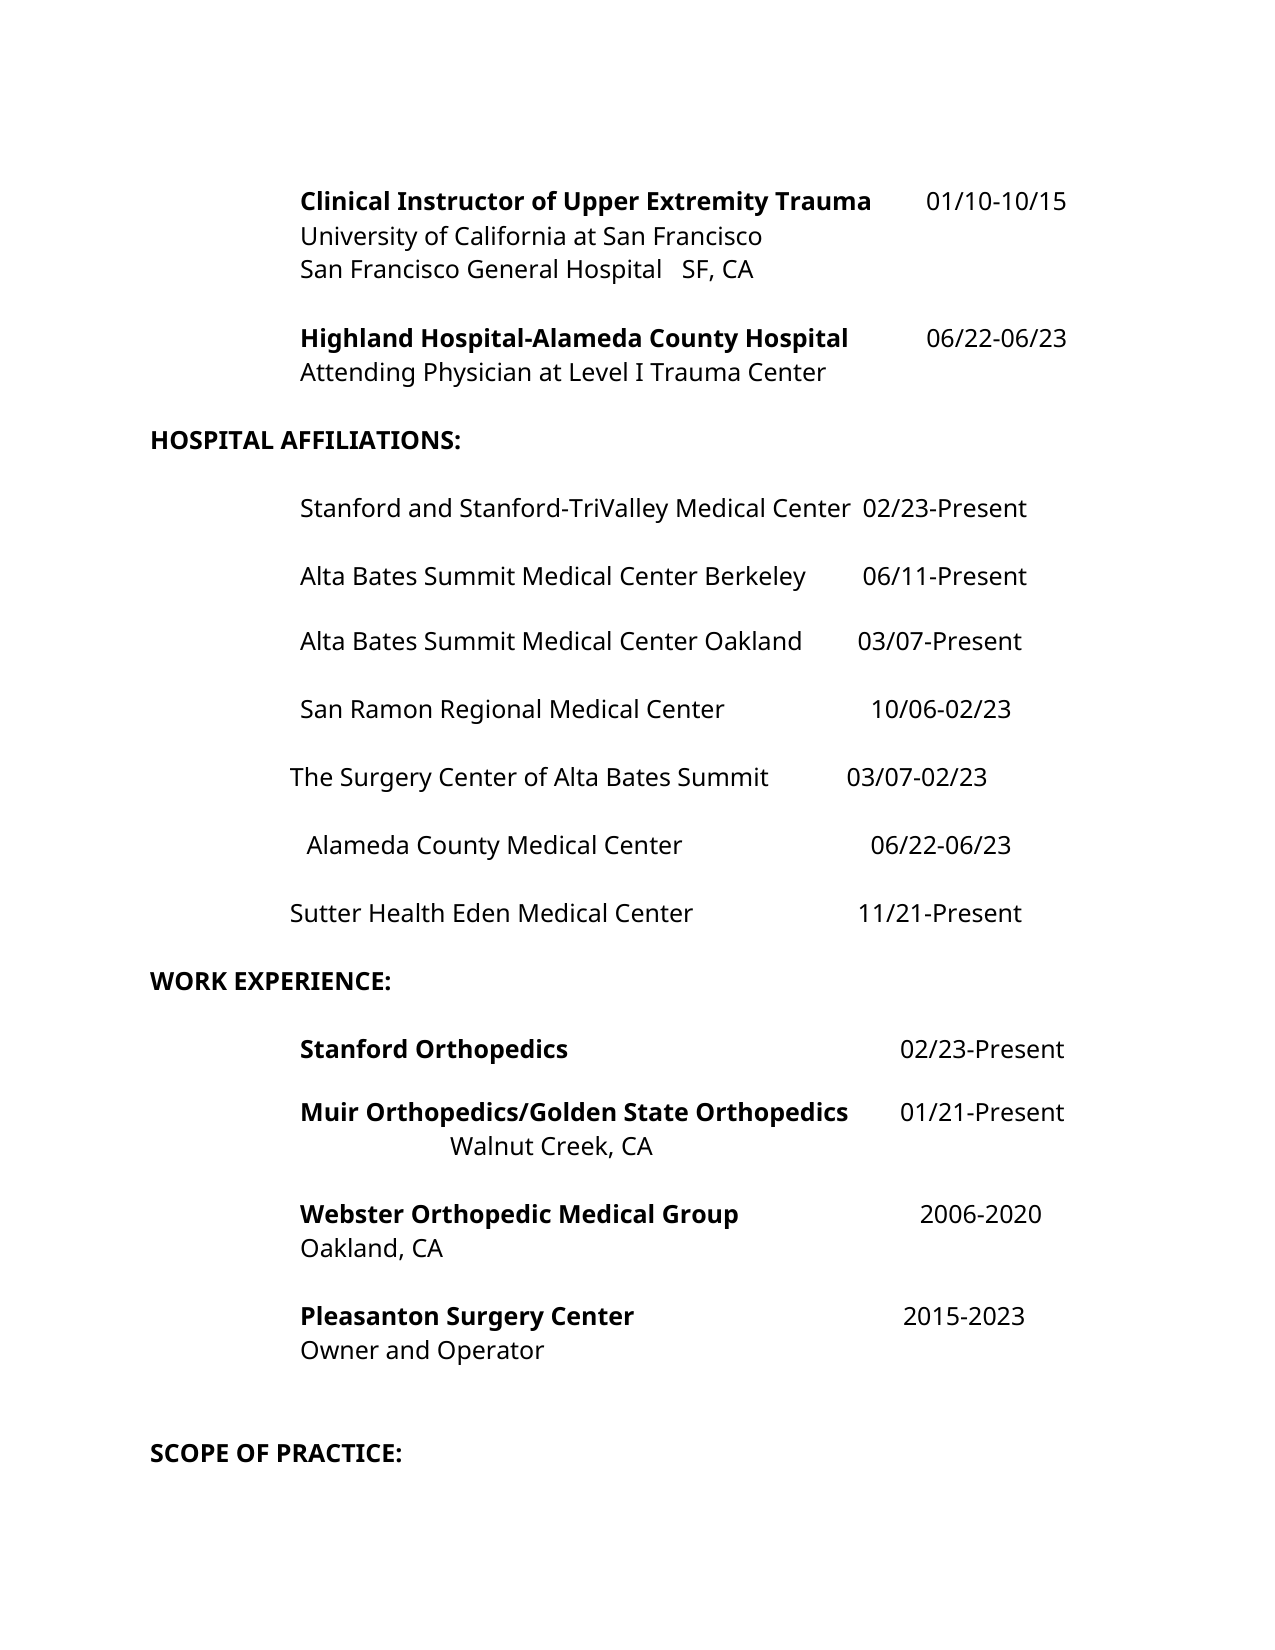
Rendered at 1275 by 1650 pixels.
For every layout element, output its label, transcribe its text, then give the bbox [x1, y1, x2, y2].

text HOSPITAL AFFILIATIONS: [150, 422, 1125, 457]
text Owner and Operator [225, 1333, 1125, 1367]
text Alameda County Medical Center 06/22-06/23 [150, 828, 1125, 862]
text Attending Physician at Level I Trauma Center [150, 354, 1125, 388]
text Alta Bates Summit Medical Center Berkeley 06/11-Present [150, 559, 1125, 593]
text Pleasanton Surgery Center 2015-2023 [225, 1299, 1125, 1333]
text San Francisco General Hospital SF, CA [150, 252, 1125, 286]
text San Ramon Regional Medical Center 10/06-02/23 [150, 691, 1125, 726]
text Stanford Orthopedics 02/23-Present [150, 1032, 1125, 1066]
text The Surgery Center of Alta Bates Summit 03/07-02/23 [150, 759, 1125, 794]
text Clinical Instructor of Upper Extremity Trauma 01/10-10/15 [150, 184, 1125, 218]
text Alta Bates Summit Medical Center Oakland 03/07-Present [150, 623, 1125, 657]
text Webster Orthopedic Medical Group 2006-2020 [225, 1197, 1125, 1231]
text SCOPE OF PRACTICE: [150, 1435, 1125, 1469]
text University of California at San Francisco [150, 218, 1125, 252]
text Highland Hospital-Alameda County Hospital 06/22-06/23 [150, 320, 1125, 354]
text Stanford and Stanford-TriValley Medical Center 02/23-Present [150, 491, 1125, 525]
text Sutter Health Eden Medical Center 11/21-Present [150, 896, 1125, 930]
text Oakland, CA [225, 1231, 1125, 1265]
text Muir Orthopedics/Golden State Orthopedics 01/21-Present Walnut Creek, CA [150, 1094, 1125, 1163]
text WORK EXPERIENCE: [150, 964, 1125, 998]
